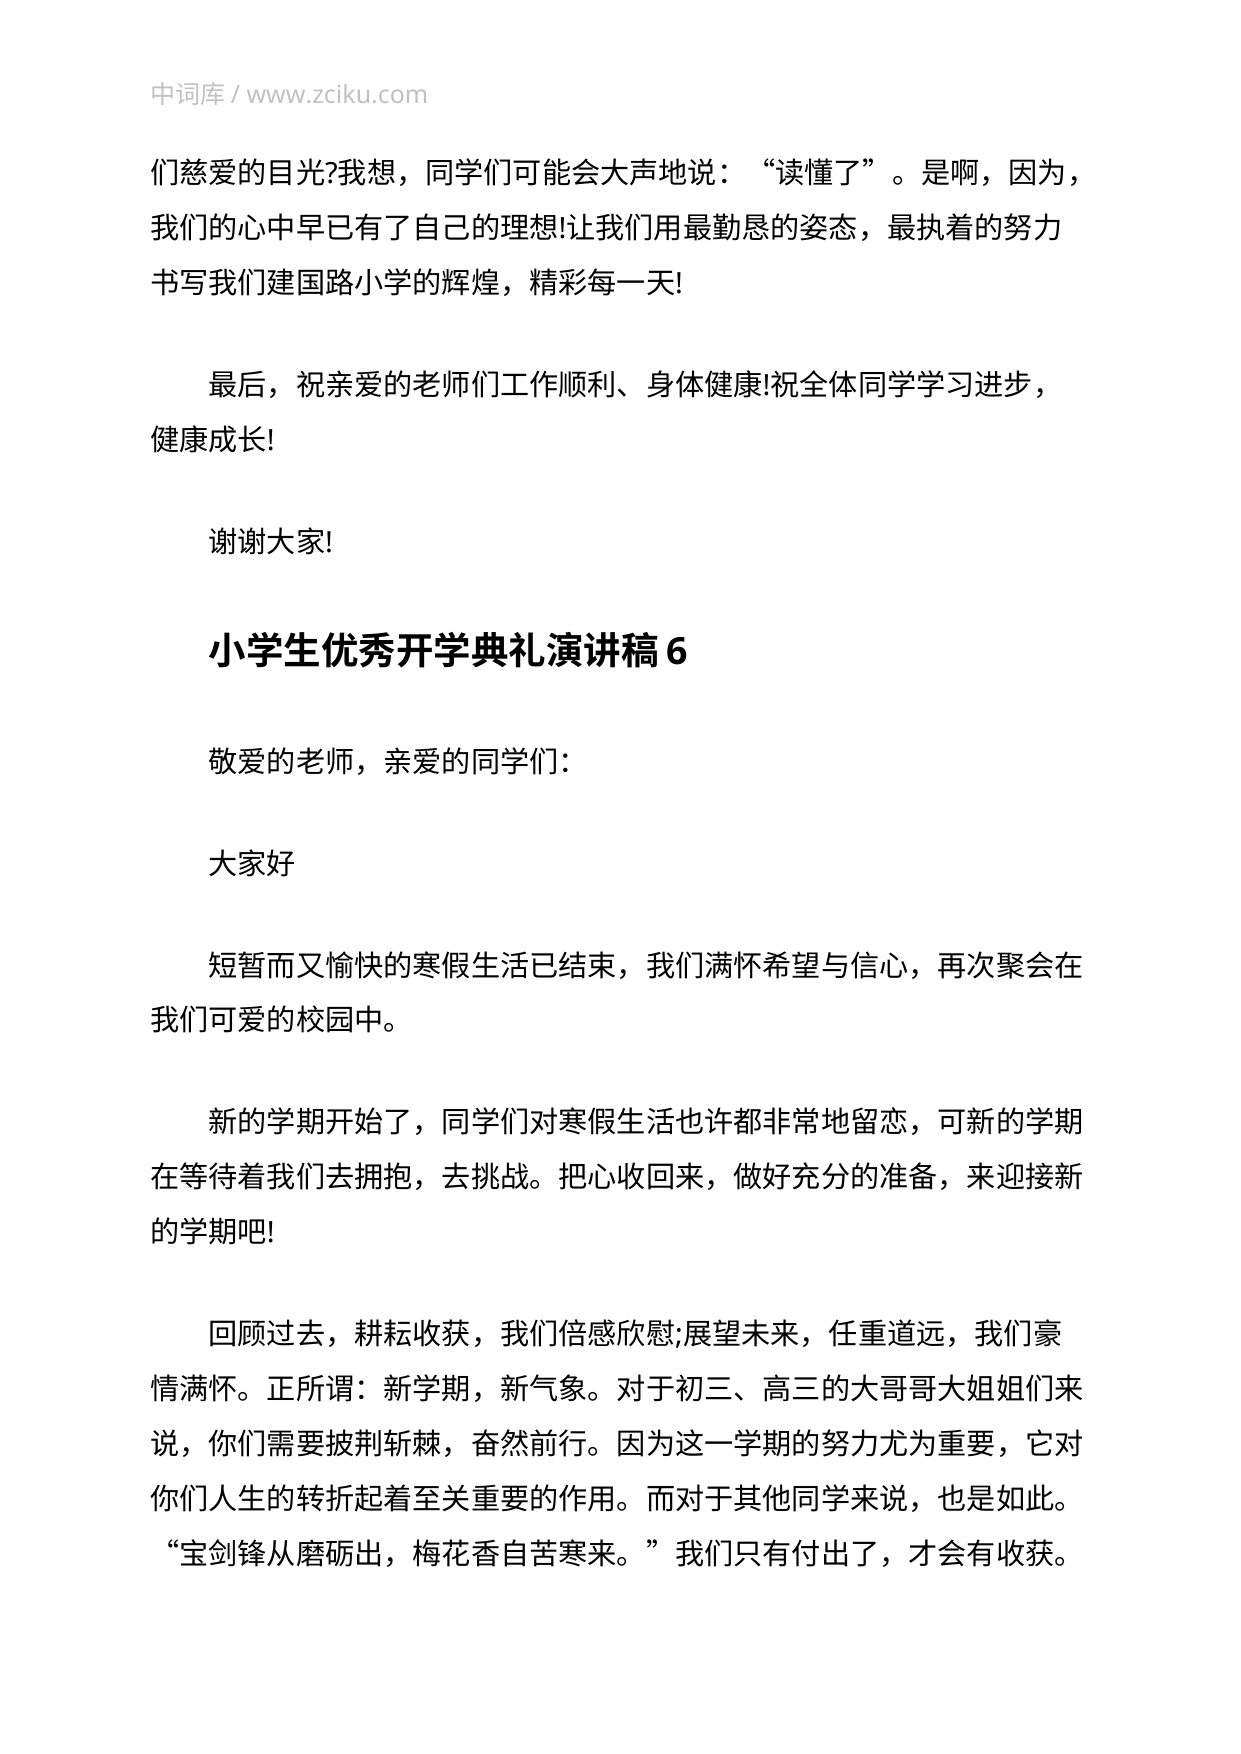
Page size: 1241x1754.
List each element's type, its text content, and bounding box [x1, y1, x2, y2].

text 敬爱的老师，亲爱的同学们： [150, 738, 1090, 781]
text 谢谢大家! [150, 519, 1090, 561]
text 最后，祝亲爱的老师们工作顺利、身体健康!祝全体同学学习进步，健康成长! [150, 362, 1090, 459]
text 小学生优秀开学典礼演讲稿6 [150, 621, 1090, 675]
text 大家好 [150, 840, 1090, 883]
text 新的学期开始了，同学们对寒假生活也许都非常地留恋，可新的学期在等待着我们去拥抱，去挑战。把心收回来，做好充分的准备，来迎接新的学期吧! [150, 1099, 1090, 1251]
text 短暂而又愉快的寒假生活已结束，我们满怀希望与信心，再次聚会在我们可爱的校园中。 [150, 942, 1090, 1039]
text 回顾过去，耕耘收获，我们倍感欣慰;展望未来，任重道远，我们豪情满怀。正所谓：新学期，新气象。对于初三、高三的大哥哥大姐姐们来说，你们需要披荆斩棘，奋然前行。因为这一学期的努力尤为重要，它对你们人生的转折起着至关重要的作用。而对于其他同学来说，也是如此。“宝剑锋从磨砺出，梅花香自苦寒来。”我们只有付出了，才会有收获。 [150, 1311, 1090, 1572]
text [150, 150, 1090, 302]
